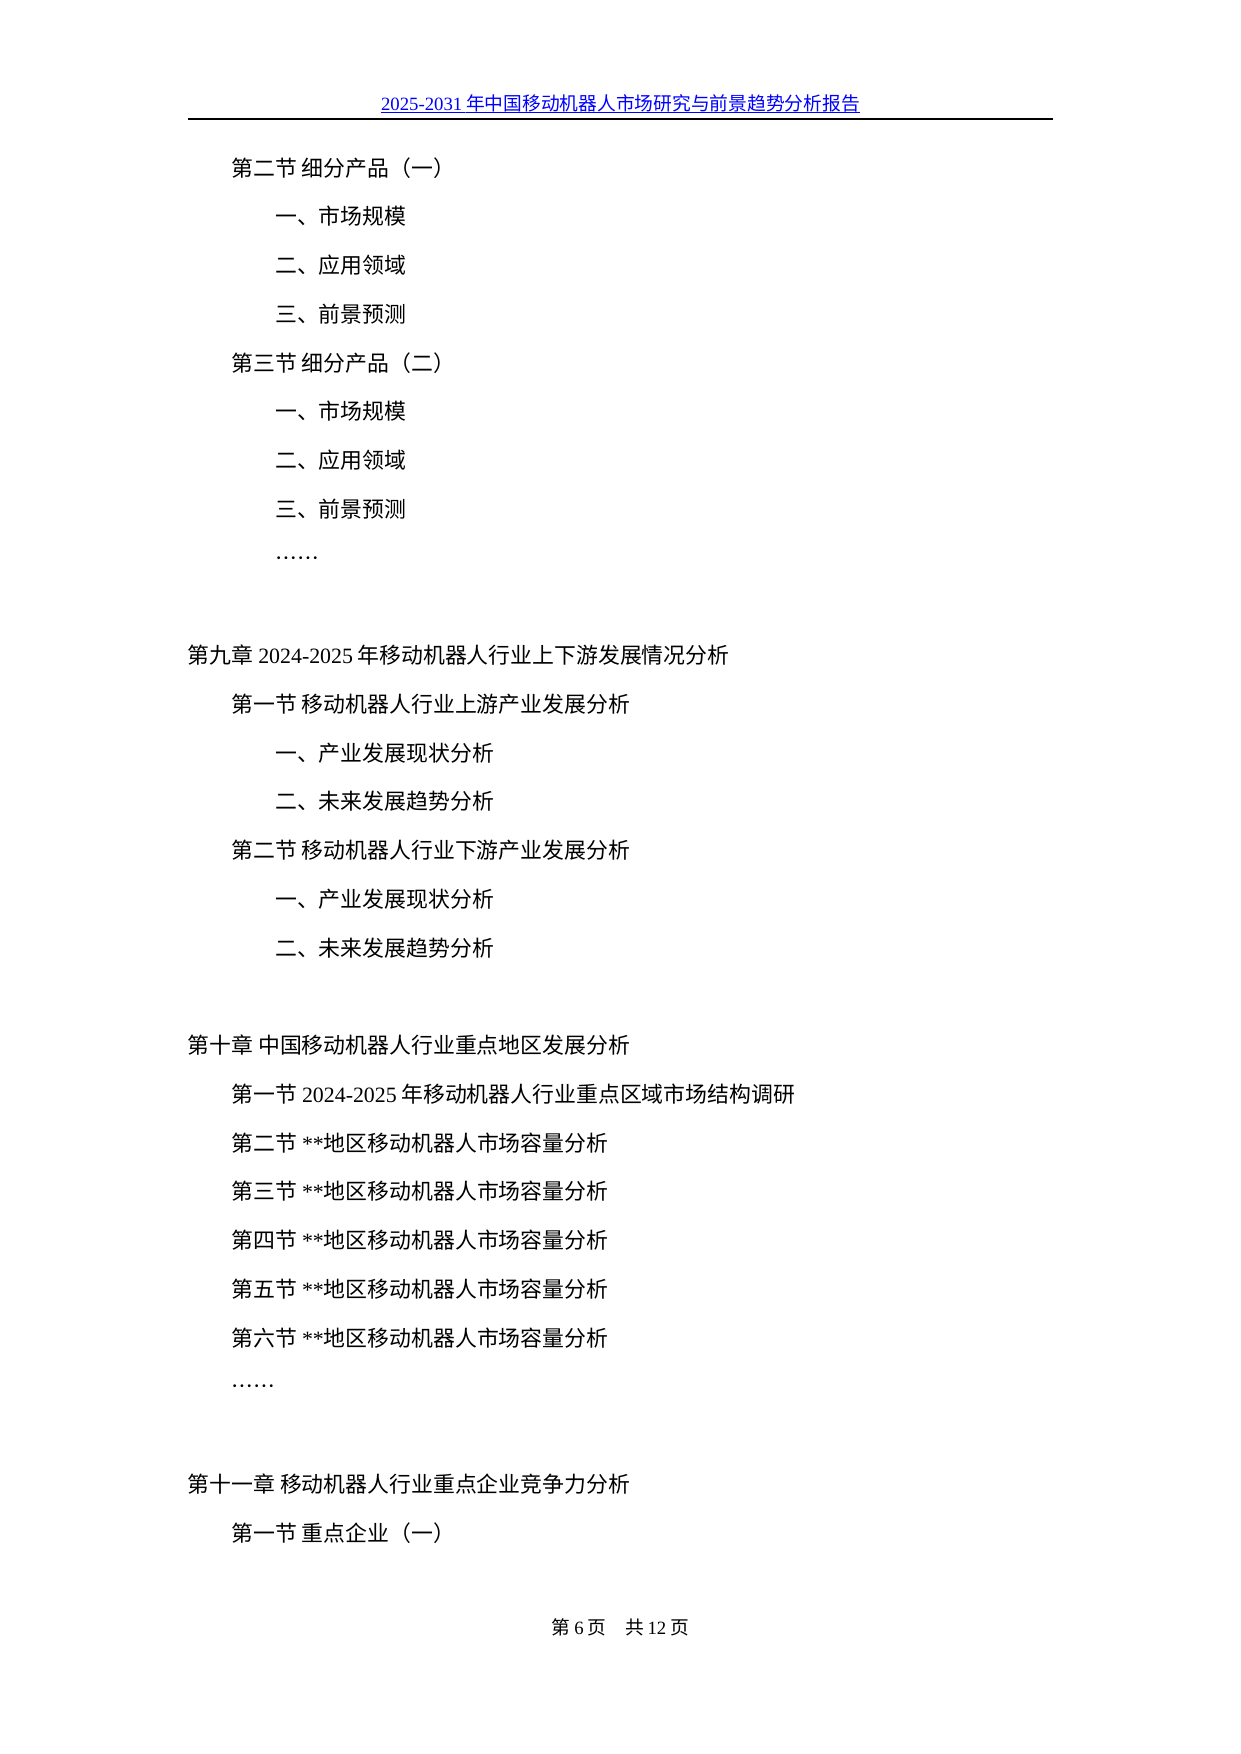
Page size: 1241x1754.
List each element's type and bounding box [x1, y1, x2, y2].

text [187, 150, 1053, 1548]
